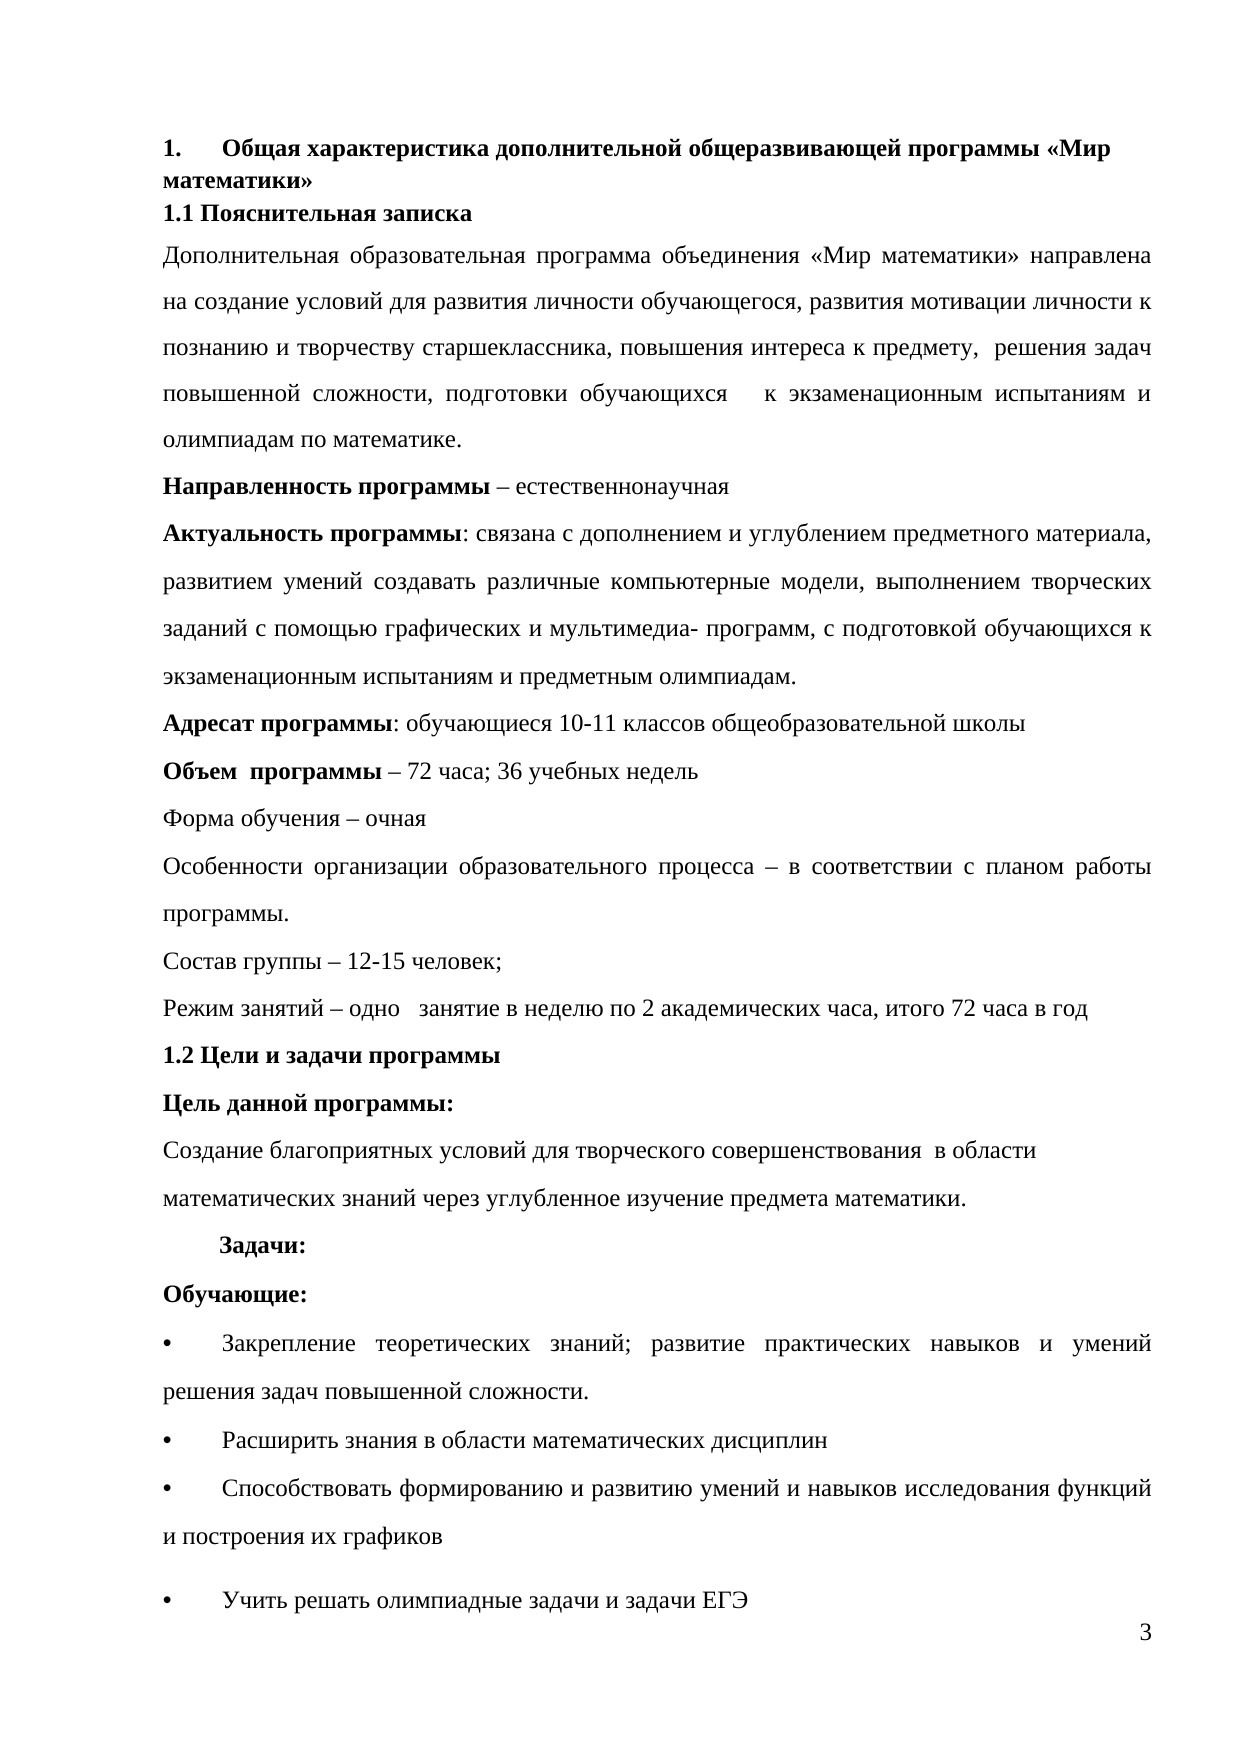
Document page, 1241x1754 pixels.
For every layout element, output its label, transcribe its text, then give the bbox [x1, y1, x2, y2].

list Расширить знания в области математических дисциплин [163, 1425, 1152, 1454]
text Адресат программы: обучающиеся 10-11 классов общеобразовательной школы [163, 708, 1152, 737]
text Создание благоприятных условий для творческого совершенствования в области математических знаний через углубленное изучение предмета математики. [163, 1135, 1152, 1211]
text Режим занятий – одно занятие в неделю по 2 академических часа, итого 72 часа в год [163, 993, 1152, 1022]
list Закрепление теоретических знаний; развитие практических навыков и умений решения задач повышенной сложности. [163, 1328, 1152, 1404]
text Направленность программы – естественнонаучная [163, 471, 1152, 500]
text Объем программы – 72 часа; 36 учебных недель [163, 756, 1152, 784]
text Цель данной программы: [163, 1088, 623, 1116]
subtitle 1. Общая характеристика дополнительной общеразвивающей программы «Мир математики» [163, 133, 1152, 194]
text Особенности организации образовательного процесса – в соответствии с планом работы программы. [163, 851, 1152, 927]
list Способствовать формированию и развитию умений и навыков исследования функций и построения их графиков [163, 1473, 1152, 1549]
list Учить решать олимпиадные задачи и задачи ЕГЭ [163, 1585, 1152, 1614]
text Обучающие: [163, 1279, 1152, 1307]
subtitle 1.1 Пояснительная записка [163, 198, 1152, 226]
text Дополнительная образовательная программа объединения «Мир математики» направлена на создание условий для развития личности обучающегося, развития мотивации личности к познанию и творчеству старшеклассника, повышения интереса к предмету, решения задач повышенной сложности, подготовки обучающихся к экзаменационным испытаниям и олимпиадам по математике. [163, 240, 1152, 452]
text Актуальность программы: связана с дополнением и углублением предметного материала, развитием умений создавать различные компьютерные модели, выполнением творческих заданий с помощью графических и мультимедиа- программ, с подготовкой обучающихся к экзаменационным испытаниям и предметным олимпиадам. [163, 518, 1152, 689]
text Состав группы – 12-15 человек; [163, 946, 787, 974]
text Задачи: [163, 1230, 1152, 1259]
text 1.2 Цели и задачи программы [163, 1040, 623, 1069]
text Форма обучения – очная [163, 803, 1152, 832]
